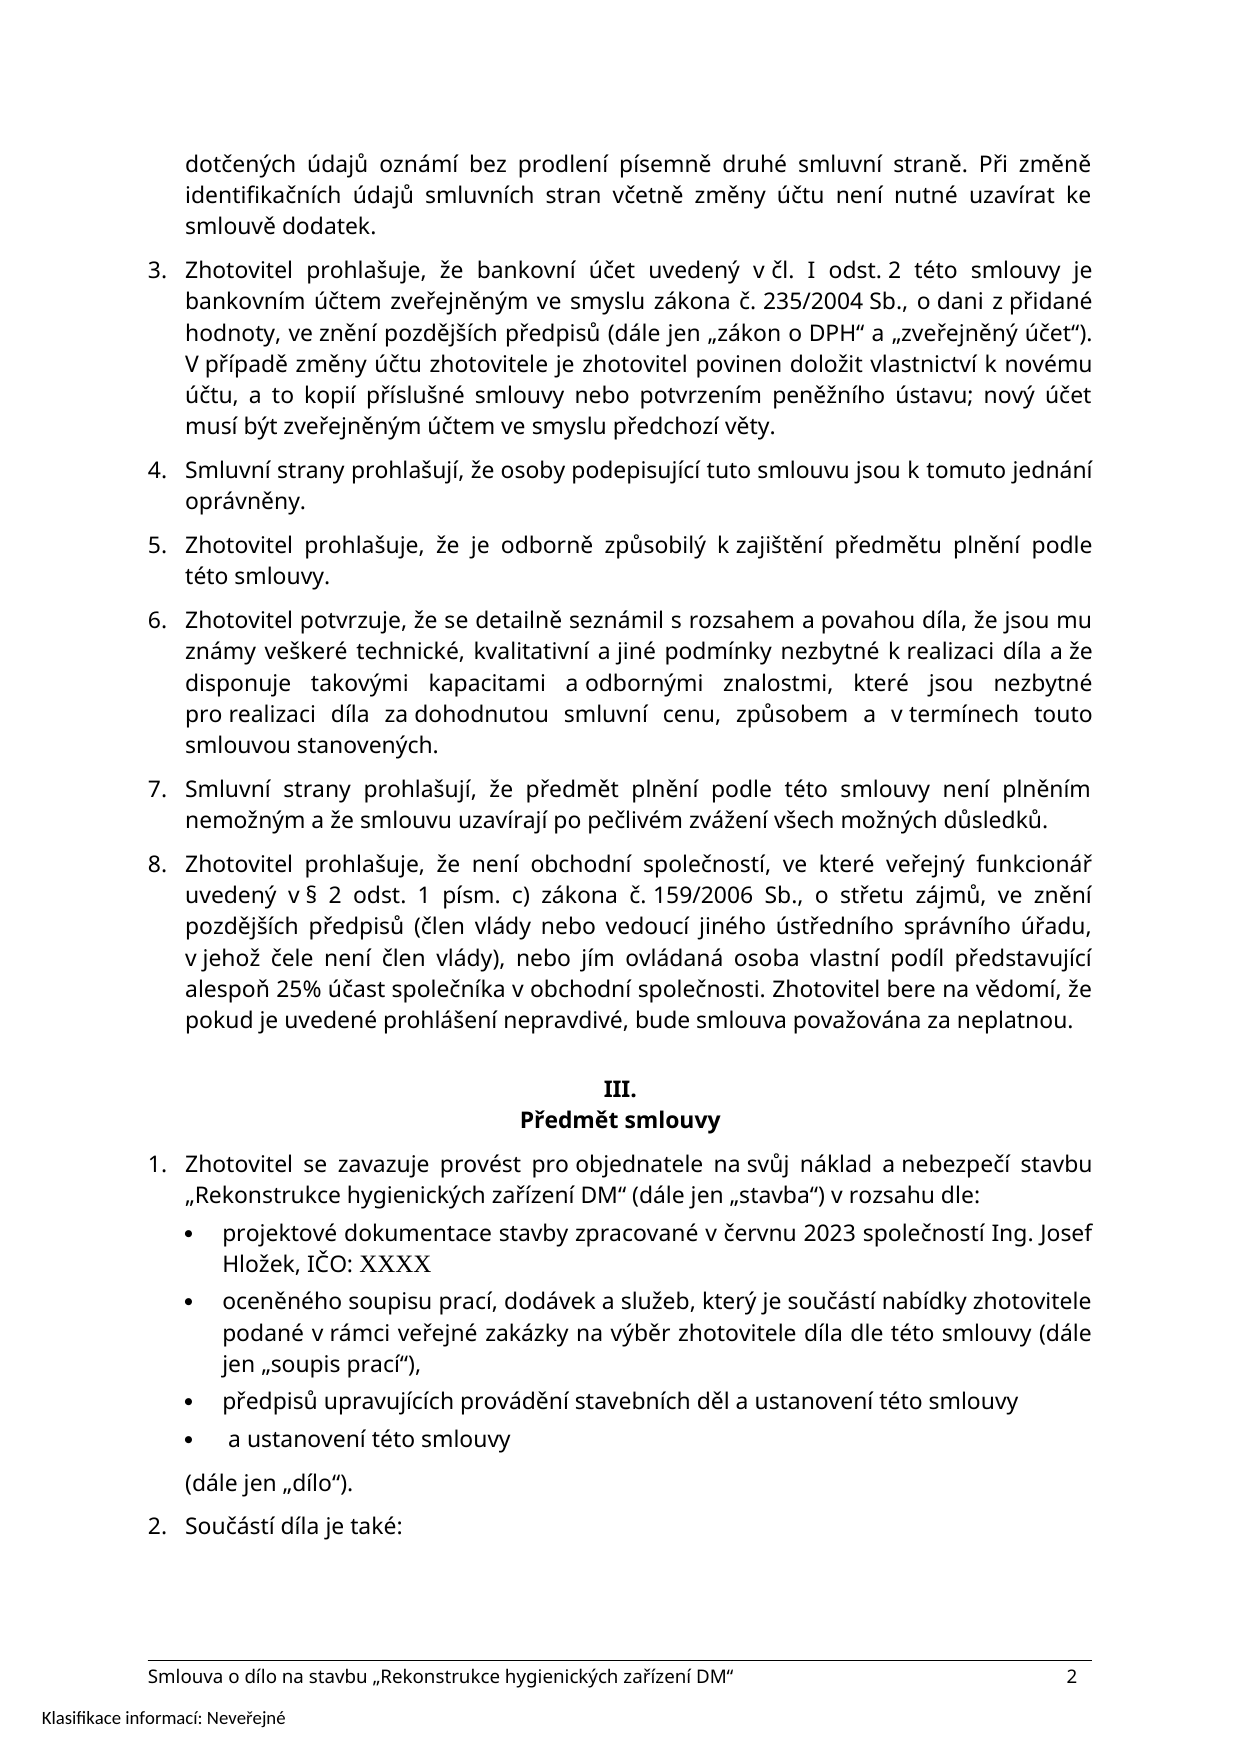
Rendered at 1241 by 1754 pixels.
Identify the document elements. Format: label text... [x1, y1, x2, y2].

list Smluvní strany prohlašují, že předmět plnění podle této smlouvy není plněním nemožným a že smlouvu uzavírají po pečlivém zvážení všech možných důsledků. [148, 773, 1092, 835]
list Zhotovitel prohlašuje, že je odborně způsobilý k zajištění předmětu plnění podle této smlouvy. [148, 529, 1092, 591]
text (dále jen „dílo“). [185, 1466, 1092, 1498]
list a ustanovení této smlouvy [185, 1423, 1092, 1454]
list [148, 148, 1092, 241]
list projektové dokumentace stavby zpracované v červnu 2023 společností Ing. Josef Hložek, IČO: XXXX [185, 1216, 1092, 1279]
list Součástí díla je také: [148, 1510, 1092, 1541]
text III. Předmět smlouvy [148, 1073, 1092, 1135]
list oceněného soupisu prací, dodávek a služeb, který je součástí nabídky zhotovitele podané v rámci veřejné zakázky na výběr zhotovitele díla dle této smlouvy (dále jen „soupis prací“), [185, 1285, 1092, 1379]
list Zhotovitel prohlašuje, že bankovní účet uvedený v čl. I odst. 2 této smlouvy je bankovním účtem zveřejněným ve smyslu zákona č. 235/2004 Sb., o dani z přidané hodnoty, ve znění pozdějších předpisů (dále jen „zákon o DPH“ a „zveřejněný účet“). V případě změny účtu zhotovitele je zhotovitel povinen doložit vlastnictví k novému účtu, a to kopií příslušné smlouvy nebo potvrzením peněžního ústavu; nový účet musí být zveřejněným účtem ve smyslu předchozí věty. [148, 254, 1092, 441]
list předpisů upravujících provádění stavebních děl a ustanovení této smlouvy [185, 1385, 1092, 1416]
list Zhotovitel prohlašuje, že není obchodní společností, ve které veřejný funkcionář uvedený v § 2 odst. 1 písm. c) zákona č. 159/2006 Sb., o střetu zájmů, ve znění pozdějších předpisů (člen vlády nebo vedoucí jiného ústředního správního úřadu, v jehož čele není člen vlády), nebo jím ovládaná osoba vlastní podíl představující alespoň 25% účast společníka v obchodní společnosti. Zhotovitel bere na vědomí, že pokud je uvedené prohlášení nepravdivé, bude smlouva považována za neplatnou. [148, 848, 1092, 1035]
list Zhotovitel se zavazuje provést pro objednatele na svůj náklad a nebezpečí stavbu „Rekonstrukce hygienických zařízení DM“ (dále jen „stavba“) v rozsahu dle: [148, 1148, 1092, 1210]
list Smluvní strany prohlašují, že osoby podepisující tuto smlouvu jsou k tomuto jednání oprávněny. [148, 454, 1092, 516]
list Zhotovitel potvrzuje, že se detailně seznámil s rozsahem a povahou díla, že jsou mu známy veškeré technické, kvalitativní a jiné podmínky nezbytné k realizaci díla a že disponuje takovými kapacitami a odbornými znalostmi, které jsou nezbytné pro realizaci díla za dohodnutou smluvní cenu, způsobem a v termínech touto smlouvou stanovených. [148, 604, 1092, 760]
